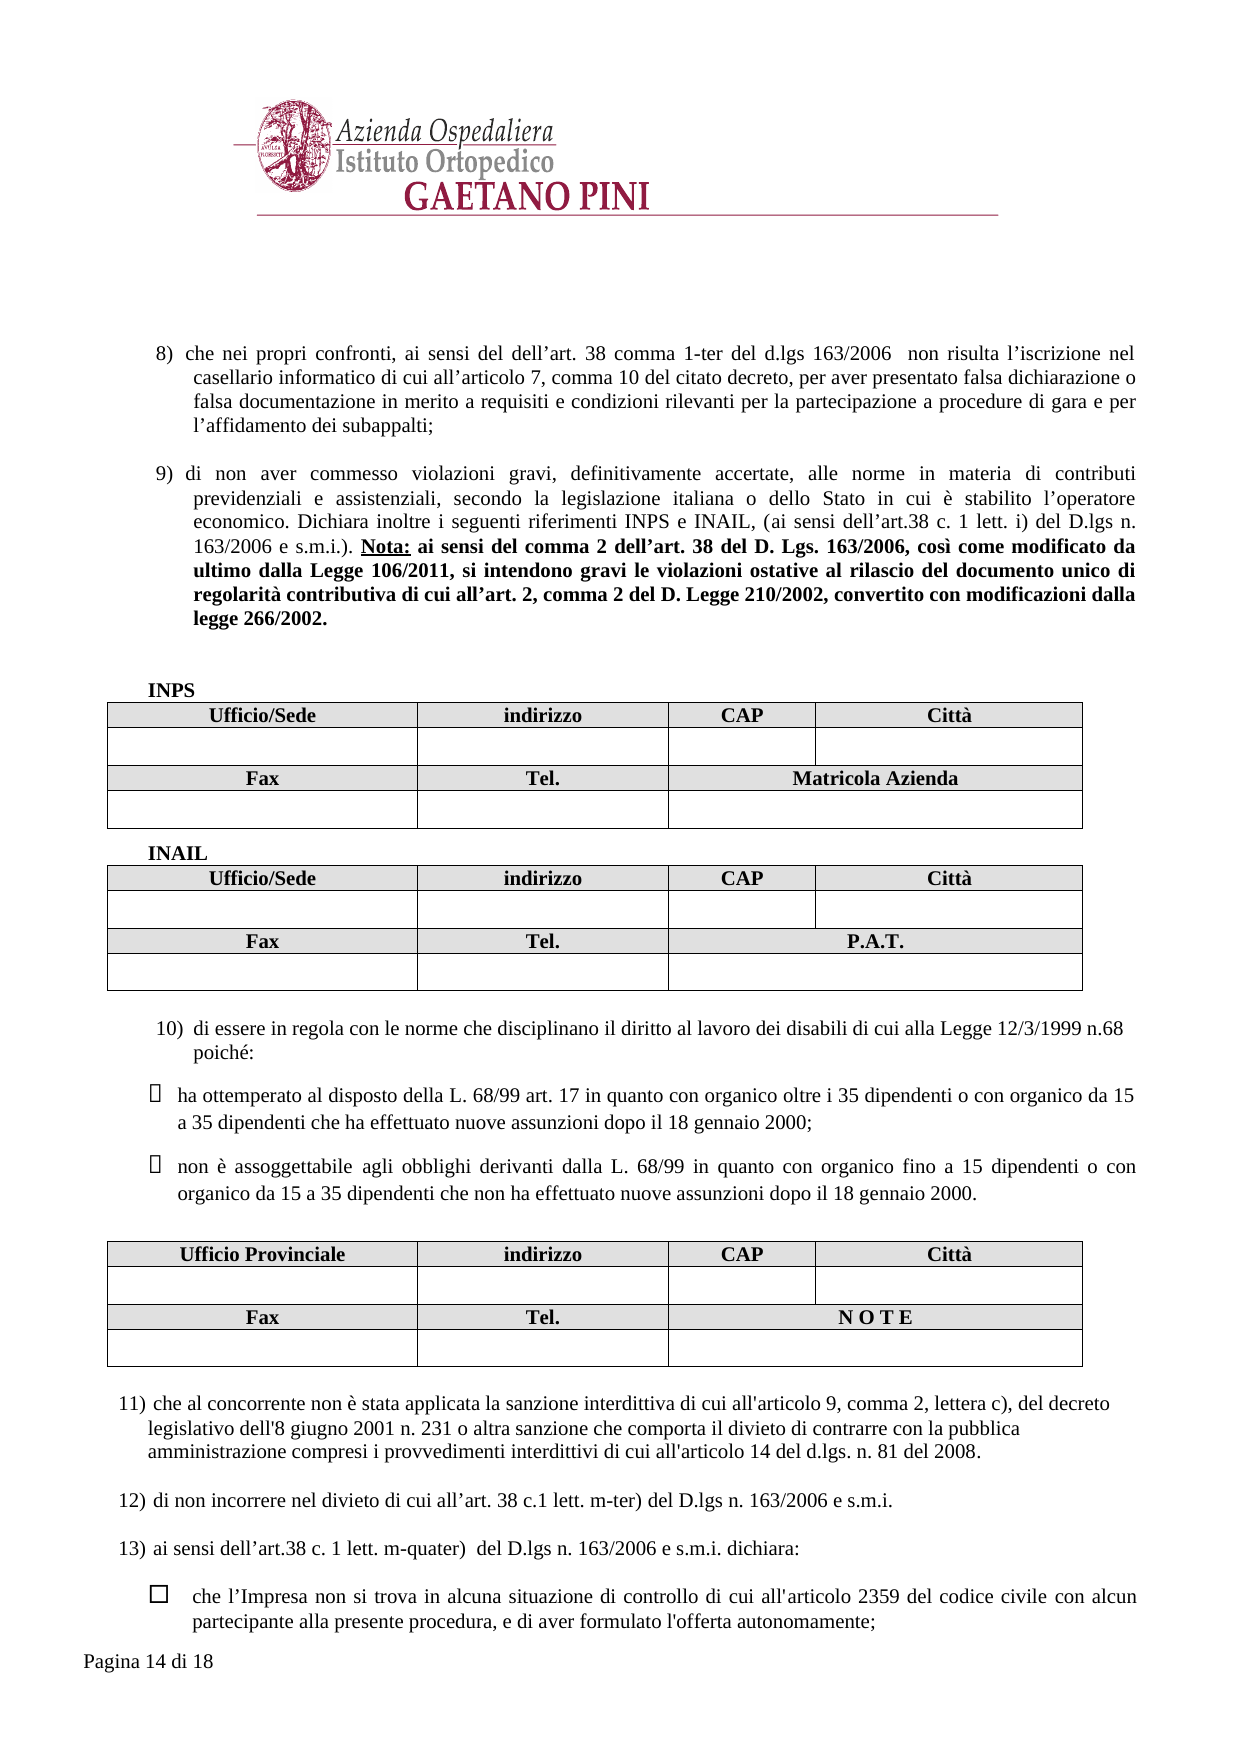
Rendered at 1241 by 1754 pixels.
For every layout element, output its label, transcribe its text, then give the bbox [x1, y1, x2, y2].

list di non incorrere nel divieto di cui all’art. 38 c.1 lett. m-ter) del D.lgs n. 163/2006 e s.m.i. [118, 1488, 1137, 1512]
table_cell [418, 891, 668, 928]
table_cell Tel. [418, 929, 668, 953]
table_cell Tel. [418, 766, 668, 790]
table_header CAP [669, 1242, 815, 1266]
table_cell [108, 891, 417, 928]
table_cell [108, 728, 417, 765]
table_cell N O T E [669, 1305, 1082, 1329]
table_cell [669, 1330, 1082, 1366]
table_cell Tel. [418, 1305, 668, 1329]
table_cell [418, 1330, 668, 1366]
table_header Città [816, 703, 1082, 727]
list di non aver commesso violazioni gravi, definitivamente accertate, alle norme in materia di contributi previdenziali e assistenziali, secondo la legislazione italiana o dello Stato in cui è stabilito l’operatore economico. Dichiara inoltre i seguenti riferimenti INPS e INAIL, (ai sensi dell’art.38 c. 1 lett. i) del D.lgs n. 163/2006 e s.m.i.). Nota: ai sensi del comma 2 dell’art. 38 del D. Lgs. 163/2006, così come modificato da ultimo dalla Legge 106/2011, si intendono gravi le violazioni ostative al rilascio del documento unico di regolarità contributiva di cui all’art. 2, comma 2 del D. Legge 210/2002, convertito con modificazioni dalla legge 266/2002. [156, 461, 1137, 630]
table_cell [816, 1267, 1082, 1303]
table_cell Fax [108, 766, 417, 790]
table_cell [816, 728, 1082, 765]
table_header CAP [669, 703, 815, 727]
table_cell [669, 1267, 815, 1303]
table_header indirizzo [418, 866, 668, 890]
table_cell Matricola Azienda [669, 766, 1082, 790]
table_cell [669, 891, 815, 928]
text  non è assoggettabile agli obblighi derivanti dalla L. 68/99 in quanto con organico fino a 15 dipendenti o con organico da 15 a 35 dipendenti che non ha effettuato nuove assunzioni dopo il 18 gennaio 2000. [148, 1147, 1137, 1205]
table_cell Fax [108, 929, 417, 953]
table_cell [816, 891, 1082, 928]
text  ha ottemperato al disposto della L. 68/99 art. 17 in quanto con organico oltre i 35 dipendenti o con organico da 15 a 35 dipendenti che ha effettuato nuove assunzioni dopo il 18 gennaio 2000; [148, 1076, 1137, 1134]
list ai sensi dell’art.38 c. 1 lett. m-quater) del D.lgs n. 163/2006 e s.m.i. dichiara: [118, 1536, 1137, 1560]
table_header Ufficio/Sede [108, 866, 417, 890]
table_cell Fax [108, 1305, 417, 1329]
table_cell [669, 728, 815, 765]
table_cell [669, 954, 1082, 990]
table_header CAP [669, 866, 815, 890]
table_header Città [816, 866, 1082, 890]
table_cell [108, 1267, 417, 1303]
table_cell [108, 954, 417, 990]
table_header indirizzo [418, 703, 668, 727]
list che l’Impresa non si trova in alcuna situazione di controllo di cui all'articolo 2359 del codice civile con alcun partecipante alla presente procedura, e di aver formulato l'offerta autonomamente; [148, 1584, 1137, 1633]
list che nei propri confronti, ai sensi del dell’art. 38 comma 1-ter del d.lgs 163/2006 non risulta l’iscrizione nel casellario informatico di cui all’articolo 7, comma 10 del citato decreto, per aver presentato falsa dichiarazione o falsa documentazione in merito a requisiti e condizioni rilevanti per la partecipazione a procedure di gara e per l’affidamento dei subappalti; [156, 341, 1137, 437]
table_cell [418, 1267, 668, 1303]
text INAIL [148, 841, 1137, 865]
table_cell [418, 954, 668, 990]
table_cell [669, 791, 1082, 827]
table_header indirizzo [418, 1242, 668, 1266]
table_header Ufficio/Sede [108, 703, 417, 727]
text INPS [148, 678, 1137, 702]
table_header Città [816, 1242, 1082, 1266]
table_cell P.A.T. [669, 929, 1082, 953]
table_cell [108, 1330, 417, 1366]
table_cell [108, 791, 417, 827]
table_header Ufficio Provinciale [108, 1242, 417, 1266]
list che al concorrente non è stata applicata la sanzione interdittiva di cui all'articolo 9, comma 2, lettera c), del decreto legislativo dell'8 giugno 2001 n. 231 o altra sanzione che comporta il divieto di contrarre con la pubblica amministrazione compresi i provvedimenti interdittivi di cui all'articolo 14 del d.lgs. n. 81 del 2008. [118, 1391, 1137, 1463]
list di essere in regola con le norme che disciplinano il diritto al lavoro dei disabili di cui alla Legge 12/3/1999 n.68 poiché: [156, 1016, 1137, 1064]
table_cell [418, 728, 668, 765]
table_cell [418, 791, 668, 827]
